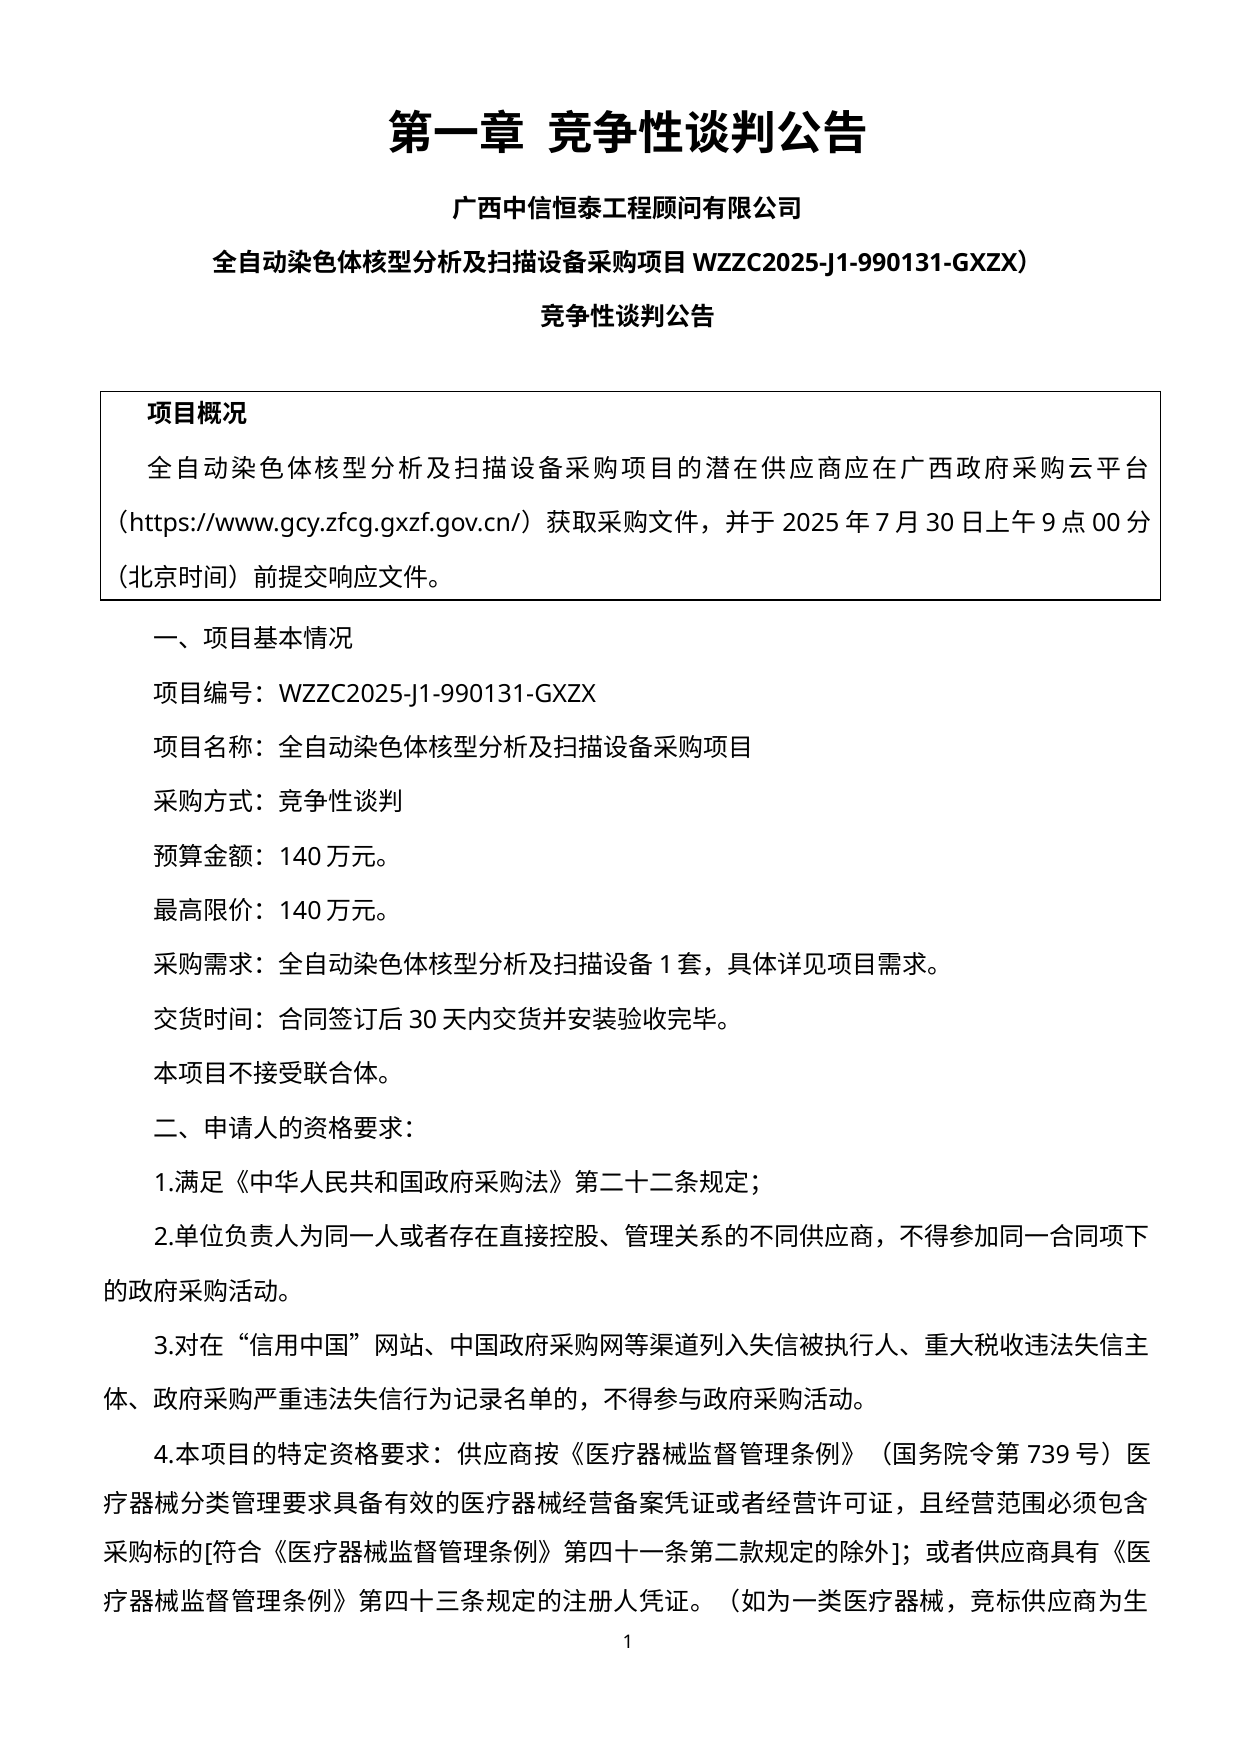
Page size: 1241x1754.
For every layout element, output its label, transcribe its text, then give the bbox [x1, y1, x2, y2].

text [103, 1434, 1152, 1617]
text 采购方式：竞争性谈判 [103, 782, 1152, 818]
text 最高限价：140万元。 [103, 891, 1152, 927]
text 2.单位负责人为同一人或者存在直接控股、管理关系的不同供应商，不得参加同一合同项下的政府采购活动。 [103, 1217, 1152, 1307]
text 竞争性谈判公告 [103, 297, 1152, 333]
text 采购需求：全自动染色体核型分析及扫描设备1套，具体详见项目需求。 [103, 945, 1152, 981]
text 广西中信恒泰工程顾问有限公司 [103, 188, 1152, 224]
list 项目概况 [101, 392, 1160, 430]
text 一、项目基本情况 [103, 619, 1152, 655]
text 项目编号：WZZC2025-J1-990131-GXZX [103, 673, 1152, 709]
list 全自动染色体核型分析及扫描设备采购项目的潜在供应商应在广西政府采购云平台（https://www.gcy.zfcg.gxzf.gov.cn/）获取采购文件，并于2025年7月30日上午9点00分（北京时间）前提交响应文件。 [101, 445, 1160, 599]
text 二、申请人的资格要求： [103, 1108, 1152, 1144]
text 3.对在“信用中国”网站、中国政府采购网等渠道列入失信被执行人、重大税收违法失信主体、政府采购严重违法失信行为记录名单的，不得参与政府采购活动。 [103, 1326, 1152, 1416]
text 预算金额：140万元。 [103, 836, 1152, 872]
text 交货时间：合同签订后30天内交货并安装验收完毕。 [103, 999, 1152, 1036]
text 1.满足《中华人民共和国政府采购法》第二十二条规定； [103, 1162, 1152, 1199]
text 项目名称：全自动染色体核型分析及扫描设备采购项目 [103, 727, 1152, 764]
text 全自动染色体核型分析及扫描设备采购项目WZZC2025-J1-990131-GXZX） [103, 242, 1152, 279]
text 本项目不接受联合体。 [103, 1054, 1152, 1090]
list 竞争性谈判公告 [103, 97, 1152, 163]
